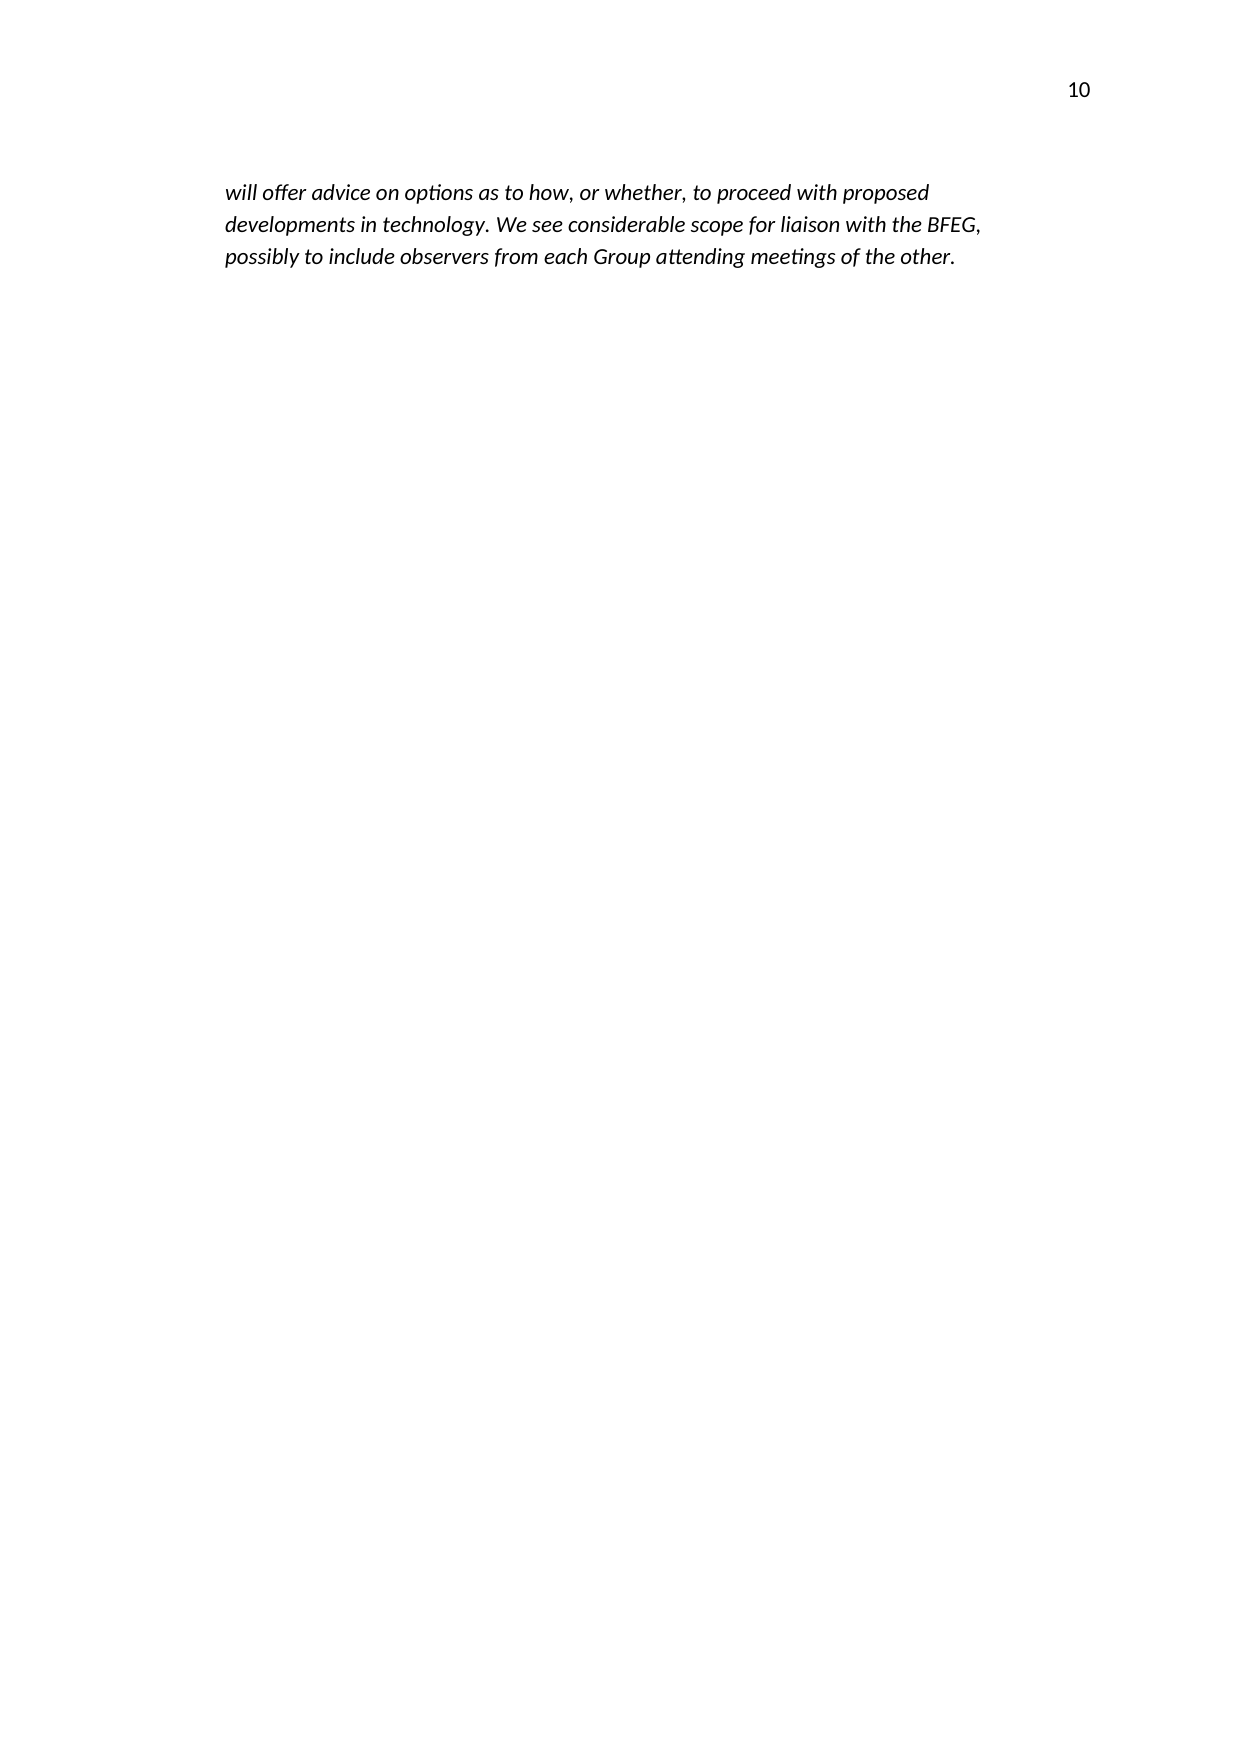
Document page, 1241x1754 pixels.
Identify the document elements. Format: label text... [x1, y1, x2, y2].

list will offer advice on options as to how, or whether, to proceed with proposed [225, 178, 1090, 206]
list possibly to include observers from each Group attending meetings of the other. [225, 242, 1090, 270]
list developments in technology. We see considerable scope for liaison with the BFEG, [225, 210, 1090, 238]
